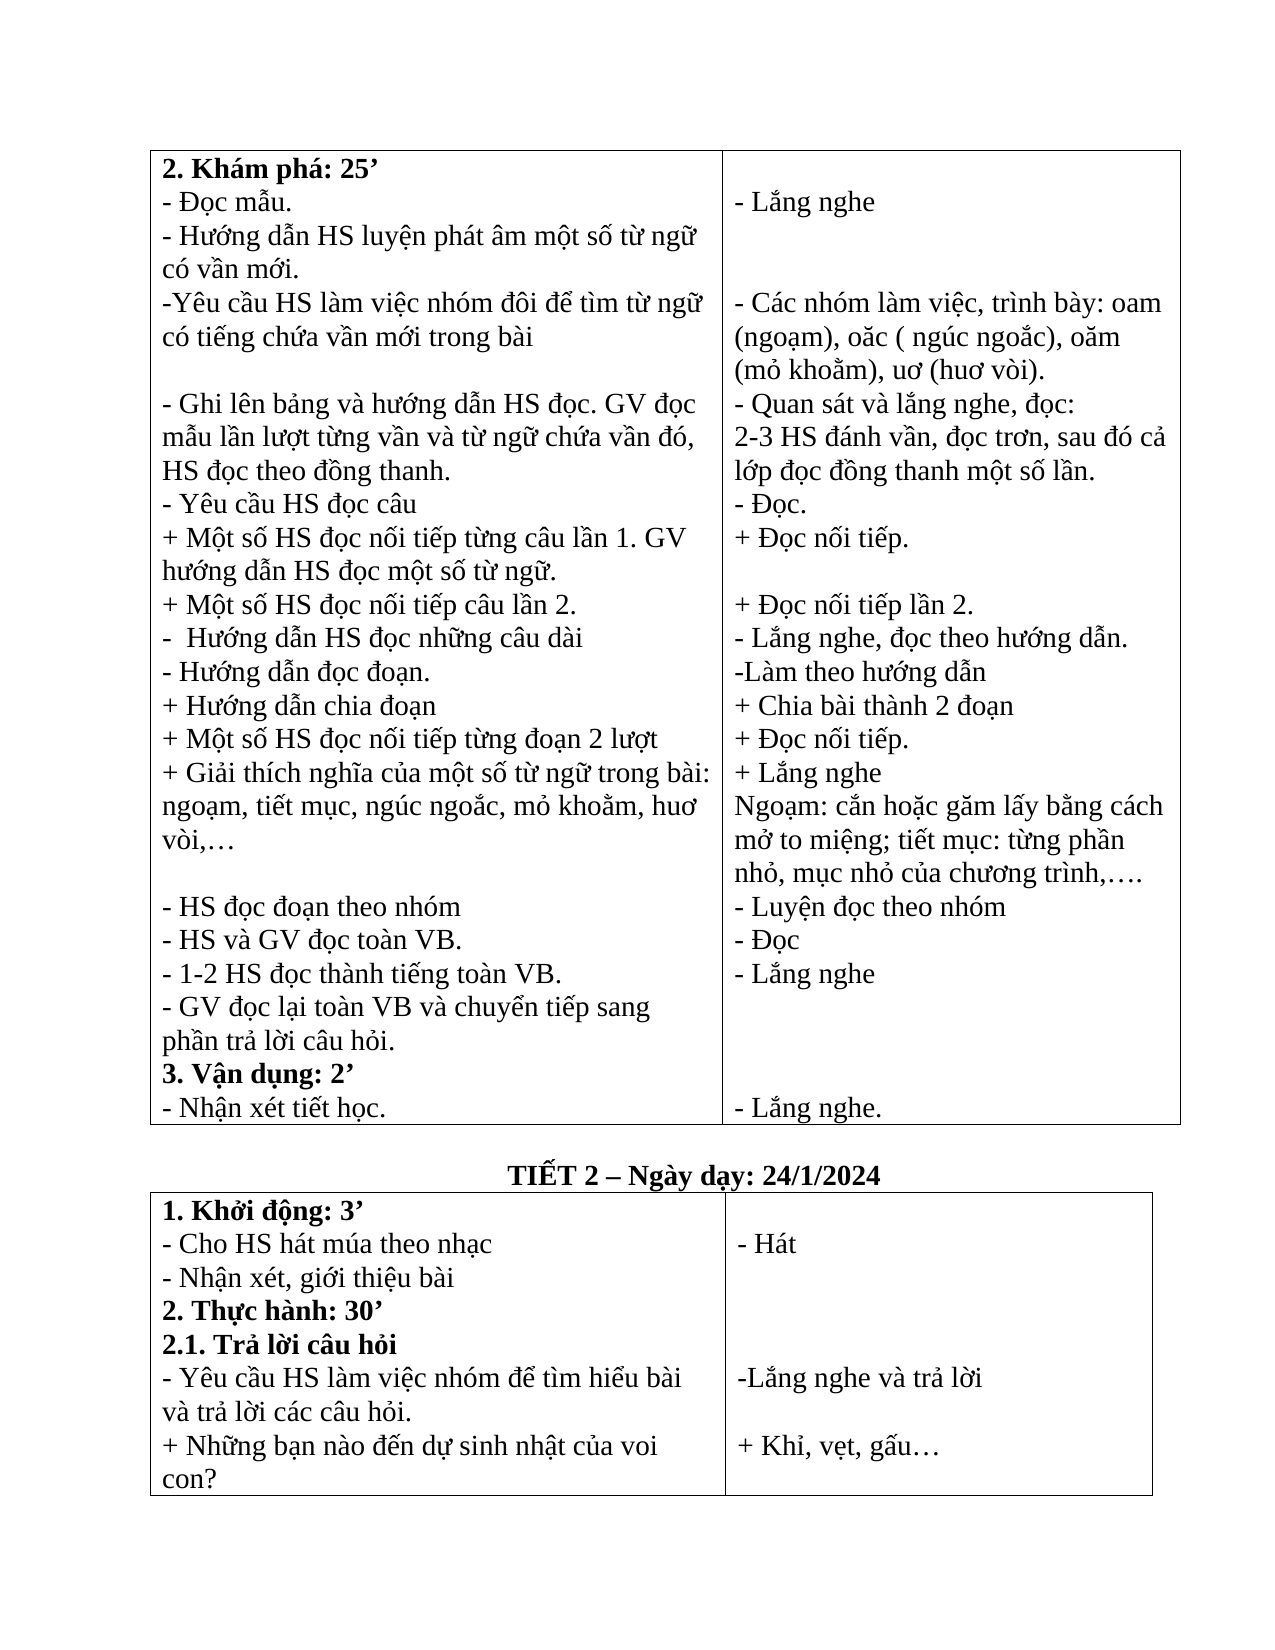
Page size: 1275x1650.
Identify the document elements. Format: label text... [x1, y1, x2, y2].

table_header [151, 1193, 725, 1495]
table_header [726, 1193, 1152, 1495]
list TIẾT 2 – Ngày dạy: 24/1/2024 [262, 1158, 1125, 1192]
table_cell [151, 151, 722, 1124]
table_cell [723, 151, 1180, 1124]
